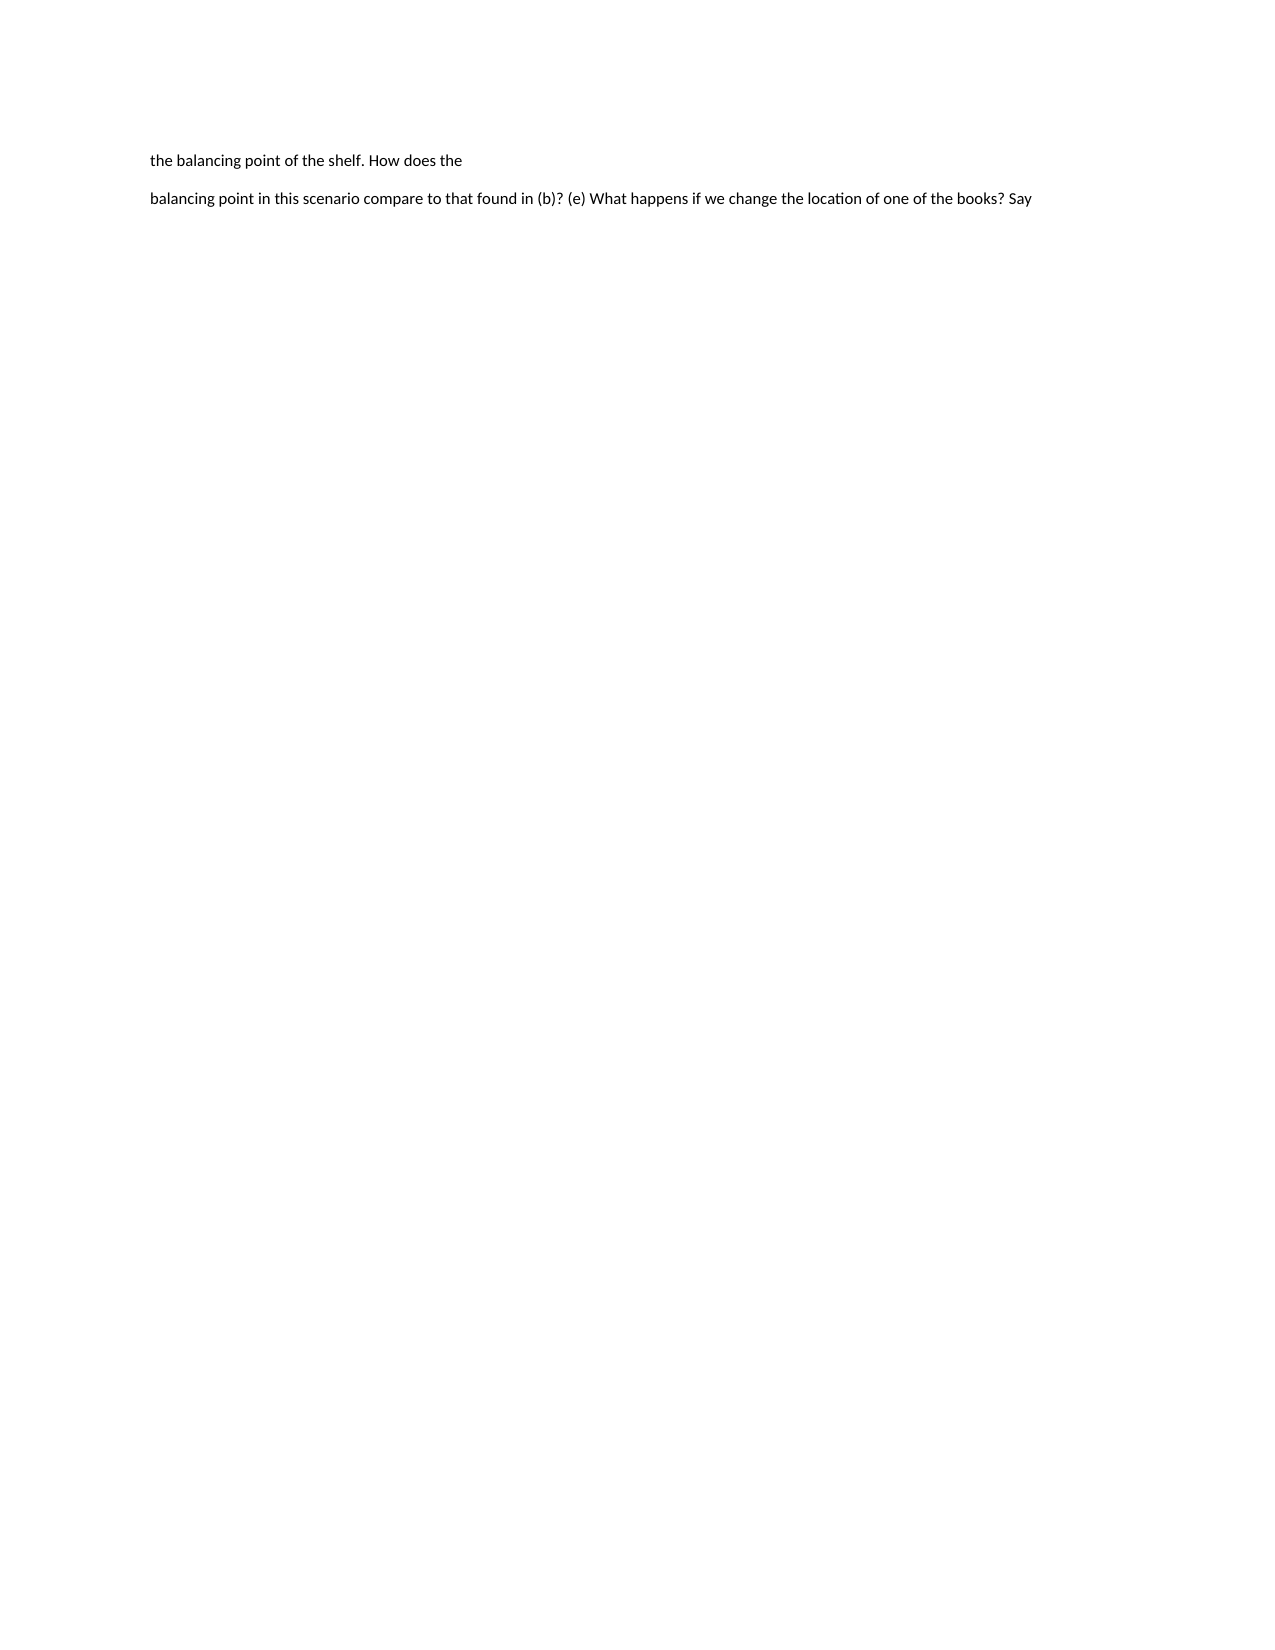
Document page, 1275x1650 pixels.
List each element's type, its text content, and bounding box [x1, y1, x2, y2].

text the balancing point of the shelf. How does the [150, 150, 1125, 170]
text balancing point in this scenario compare to that found in (b)? (e) What happens if we change the location of one of the books? Say [150, 188, 1125, 209]
